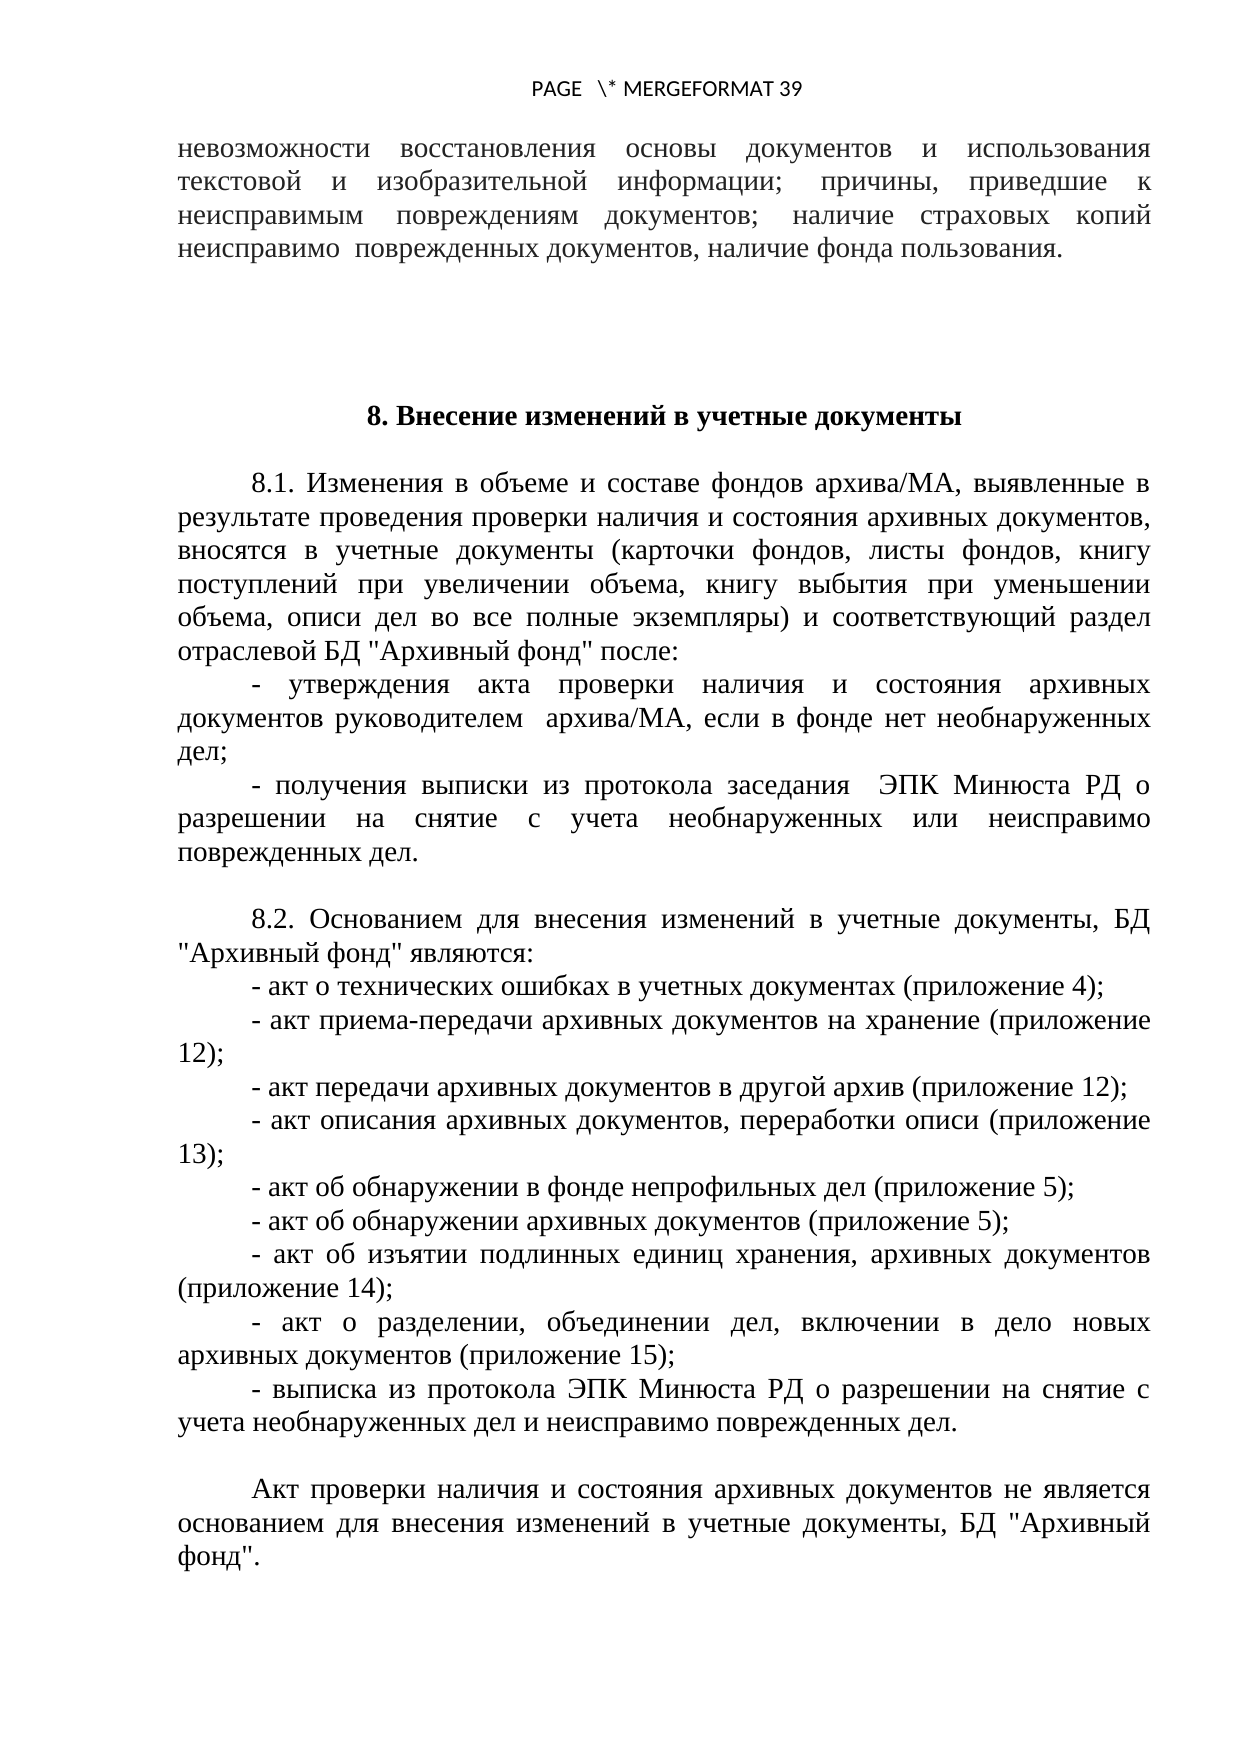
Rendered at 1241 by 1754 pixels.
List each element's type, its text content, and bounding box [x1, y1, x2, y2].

text 8. Внесение изменений в учетные документы [177, 398, 1152, 432]
text 8.1. Изменения в объеме и составе фондов архива/МА, выявленные в результате проведения проверки наличия и состояния архивных документов, вносятся в учетные документы (карточки фондов, листы фондов, книгу поступлений при увеличении объема, книгу выбытия при уменьшении объема, описи дел во все полные экземпляры) и соответствующий раздел отраслевой БД "Архивный фонд" после: [177, 465, 1152, 666]
text - акт об изъятии подлинных единиц хранения, архивных документов (приложение 14); [177, 1237, 1152, 1304]
text 8.2. Основанием для внесения изменений в учетные документы, БД "Архивный фонд" являются: [177, 901, 1152, 968]
text - получения выписки из протокола заседания ЭПК Минюста РД о разрешении на снятие с учета необнаруженных или неисправимо поврежденных дел. [177, 767, 1152, 868]
text - акт об обнаружении в фонде непрофильных дел (приложение 5); [177, 1169, 1152, 1203]
text - выписка из протокола ЭПК Минюста РД о разрешении на снятие с учета необнаруженных дел и неисправимо поврежденных дел. [177, 1371, 1152, 1438]
text - утверждения акта проверки наличия и состояния архивных документов руководителем архива/МА, если в фонде нет необнаруженных дел; [177, 666, 1152, 767]
text Акт проверки наличия и состояния архивных документов не является основанием для внесения изменений в учетные документы, БД "Архивный фонд". [177, 1471, 1152, 1572]
text - акт о технических ошибках в учетных документах (приложение 4); [177, 968, 1152, 1002]
text - акт об обнаружении архивных документов (приложение 5); [177, 1203, 1152, 1237]
text - акт приема-передачи архивных документов на хранение (приложение 12); [177, 1002, 1152, 1069]
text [177, 130, 1152, 264]
text - акт о разделении, объединении дел, включении в дело новых архивных документов (приложение 15); [177, 1304, 1152, 1371]
text - акт передачи архивных документов в другой архив (приложение 12); [177, 1069, 1152, 1102]
text - акт описания архивных документов, переработки описи (приложение 13); [177, 1102, 1152, 1169]
